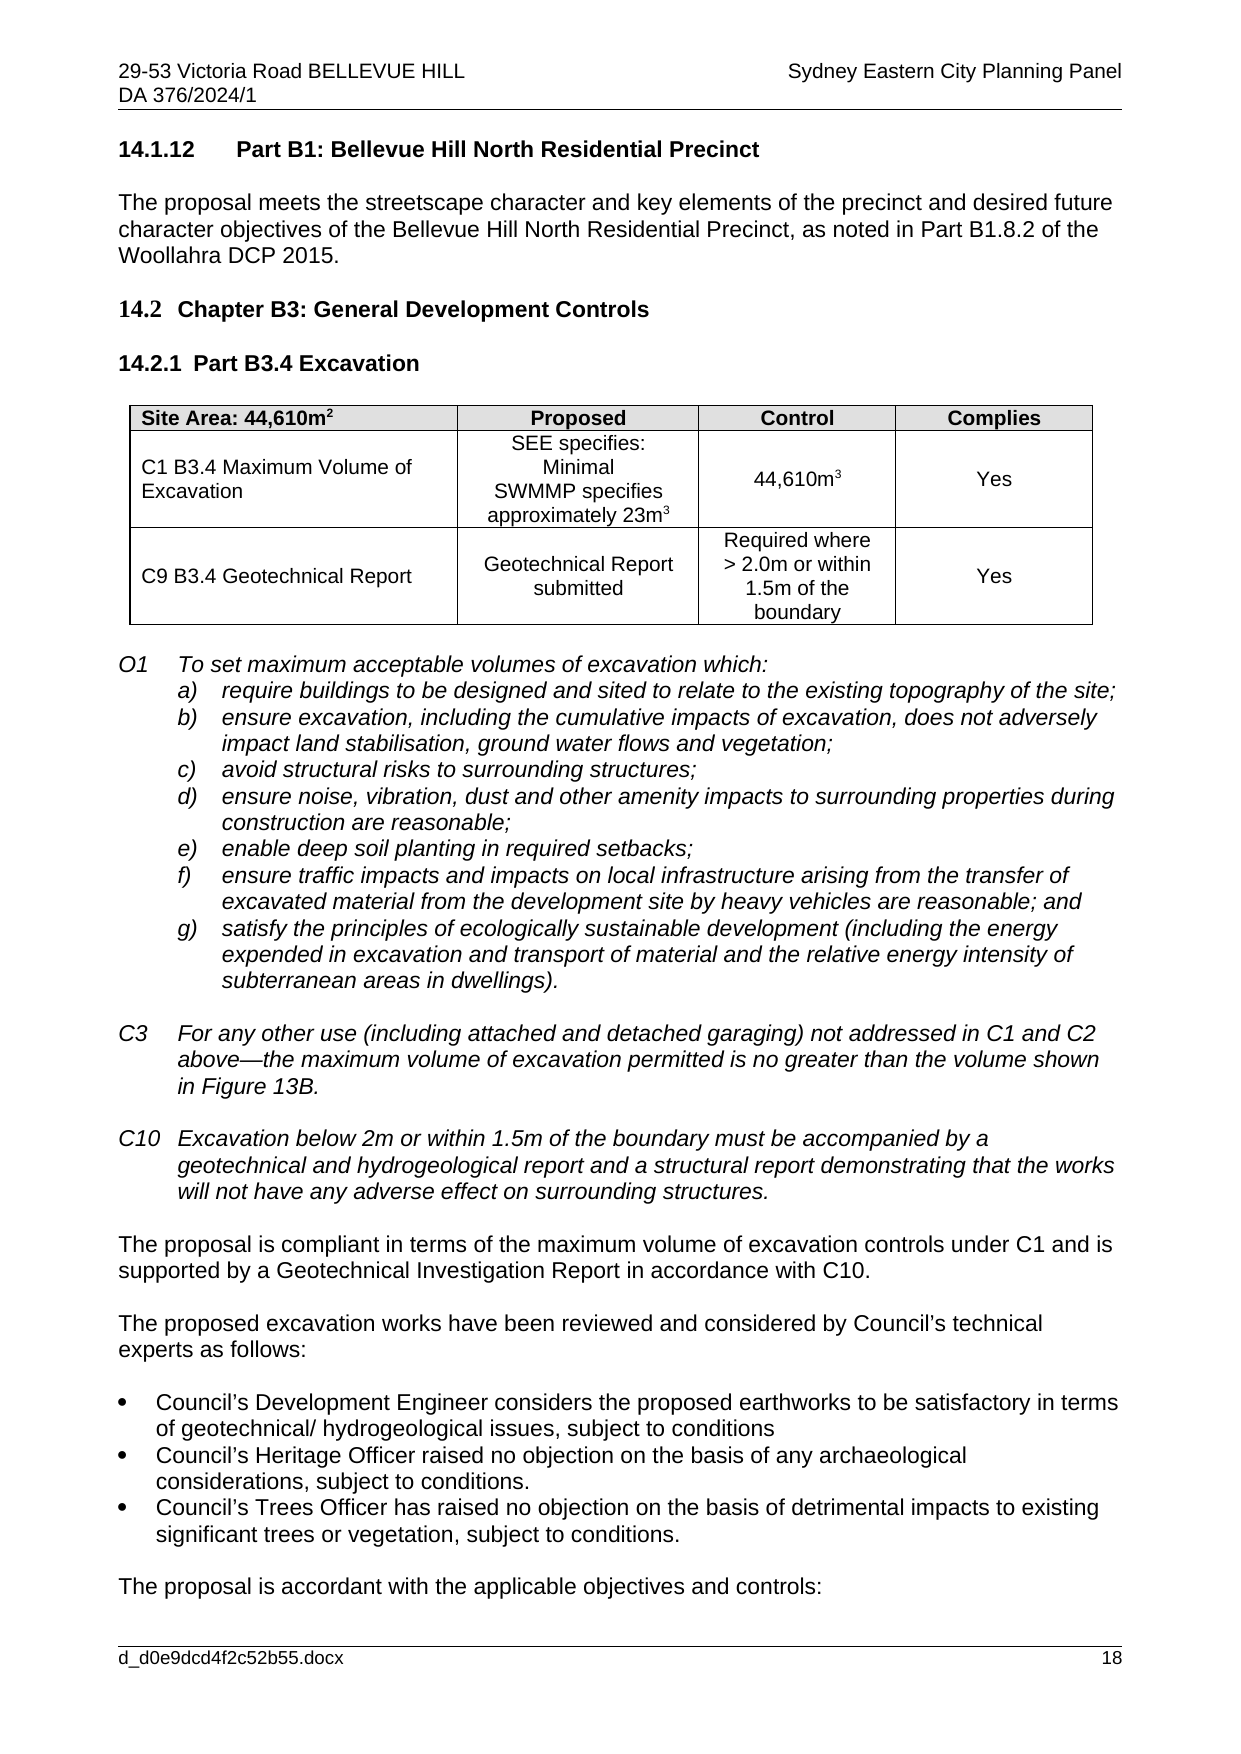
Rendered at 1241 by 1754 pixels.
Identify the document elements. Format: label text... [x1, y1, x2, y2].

table_cell SEE specifies: Minimal SWMMP specifies approximately 23m3 [458, 431, 698, 527]
text The proposal is compliant in terms of the maximum volume of excavation controls under C1 and is supported by a Geotechnical Investigation Report in accordance with C10. [118, 1231, 1122, 1283]
list ensure traffic impacts and impacts on local infrastructure arising from the transfer of excavated material from the development site by heavy vehicles are reasonable; and [177, 862, 1122, 914]
list Chapter B3: General Development Controls [118, 294, 1122, 323]
table_cell Geotechnical Report submitted [458, 528, 698, 623]
list Council’s Trees Officer has raised no objection on the basis of detrimental impacts to existing significant trees or vegetation, subject to conditions. [118, 1494, 1122, 1547]
list Part B3.4 Excavation [118, 350, 1122, 376]
text C3 For any other use (including attached and detached garaging) not addressed in C1 and C2 above—the maximum volume of excavation permitted is no greater than the volume shown in Figure 13B. [118, 1020, 1122, 1099]
text The proposed excavation works have been reviewed and considered by Council’s technical experts as follows: [118, 1310, 1122, 1362]
text The proposal meets the streetscape character and key elements of the precinct and desired future character objectives of the Bellevue Hill North Residential Precinct, as noted in Part B1.8.2 of the Woollahra DCP 2015. [118, 189, 1122, 268]
list require buildings to be designed and sited to relate to the existing topography of the site; [177, 677, 1122, 704]
table_cell Required where > 2.0m or within 1.5m of the boundary [699, 528, 895, 623]
text The proposal is accordant with the applicable objectives and controls: [118, 1573, 1122, 1600]
table_cell C1 B3.4 Maximum Volume of Excavation [131, 431, 457, 527]
list avoid structural risks to surrounding structures; [177, 756, 1122, 783]
table_header Proposed [458, 406, 698, 430]
text C10 Excavation below 2m or within 1.5m of the boundary must be accompanied by a geotechnical and hydrogeological report and a structural report demonstrating that the works will not have any adverse effect on surrounding structures. [118, 1125, 1122, 1204]
text O1 To set maximum acceptable volumes of excavation which: [118, 651, 1122, 677]
list satisfy the principles of ecologically sustainable development (including the energy expended in excavation and transport of material and the relative energy intensity of subterranean areas in dwellings). [177, 914, 1122, 993]
table_header Complies [896, 406, 1092, 430]
table_cell Yes [896, 528, 1092, 623]
list ensure excavation, including the cumulative impacts of excavation, does not adversely impact land stabilisation, ground water flows and vegetation; [177, 704, 1122, 756]
table_header Site Area: 44,610m2 [131, 406, 457, 430]
table_cell Yes [896, 431, 1092, 527]
list Part B1: Bellevue Hill North Residential Precinct [118, 136, 1122, 163]
list enable deep soil planting in required setbacks; [177, 835, 1122, 862]
table_cell 44,610m3 [699, 431, 895, 527]
table_header Control [699, 406, 895, 430]
list ensure noise, vibration, dust and other amenity impacts to surrounding properties during construction are reasonable; [177, 783, 1122, 835]
table_cell C9 B3.4 Geotechnical Report [131, 528, 457, 623]
list Council’s Heritage Officer raised no objection on the basis of any archaeological considerations, subject to conditions. [118, 1442, 1122, 1494]
list Council’s Development Engineer considers the proposed earthworks to be satisfactory in terms of geotechnical/ hydrogeological issues, subject to conditions [118, 1389, 1122, 1442]
